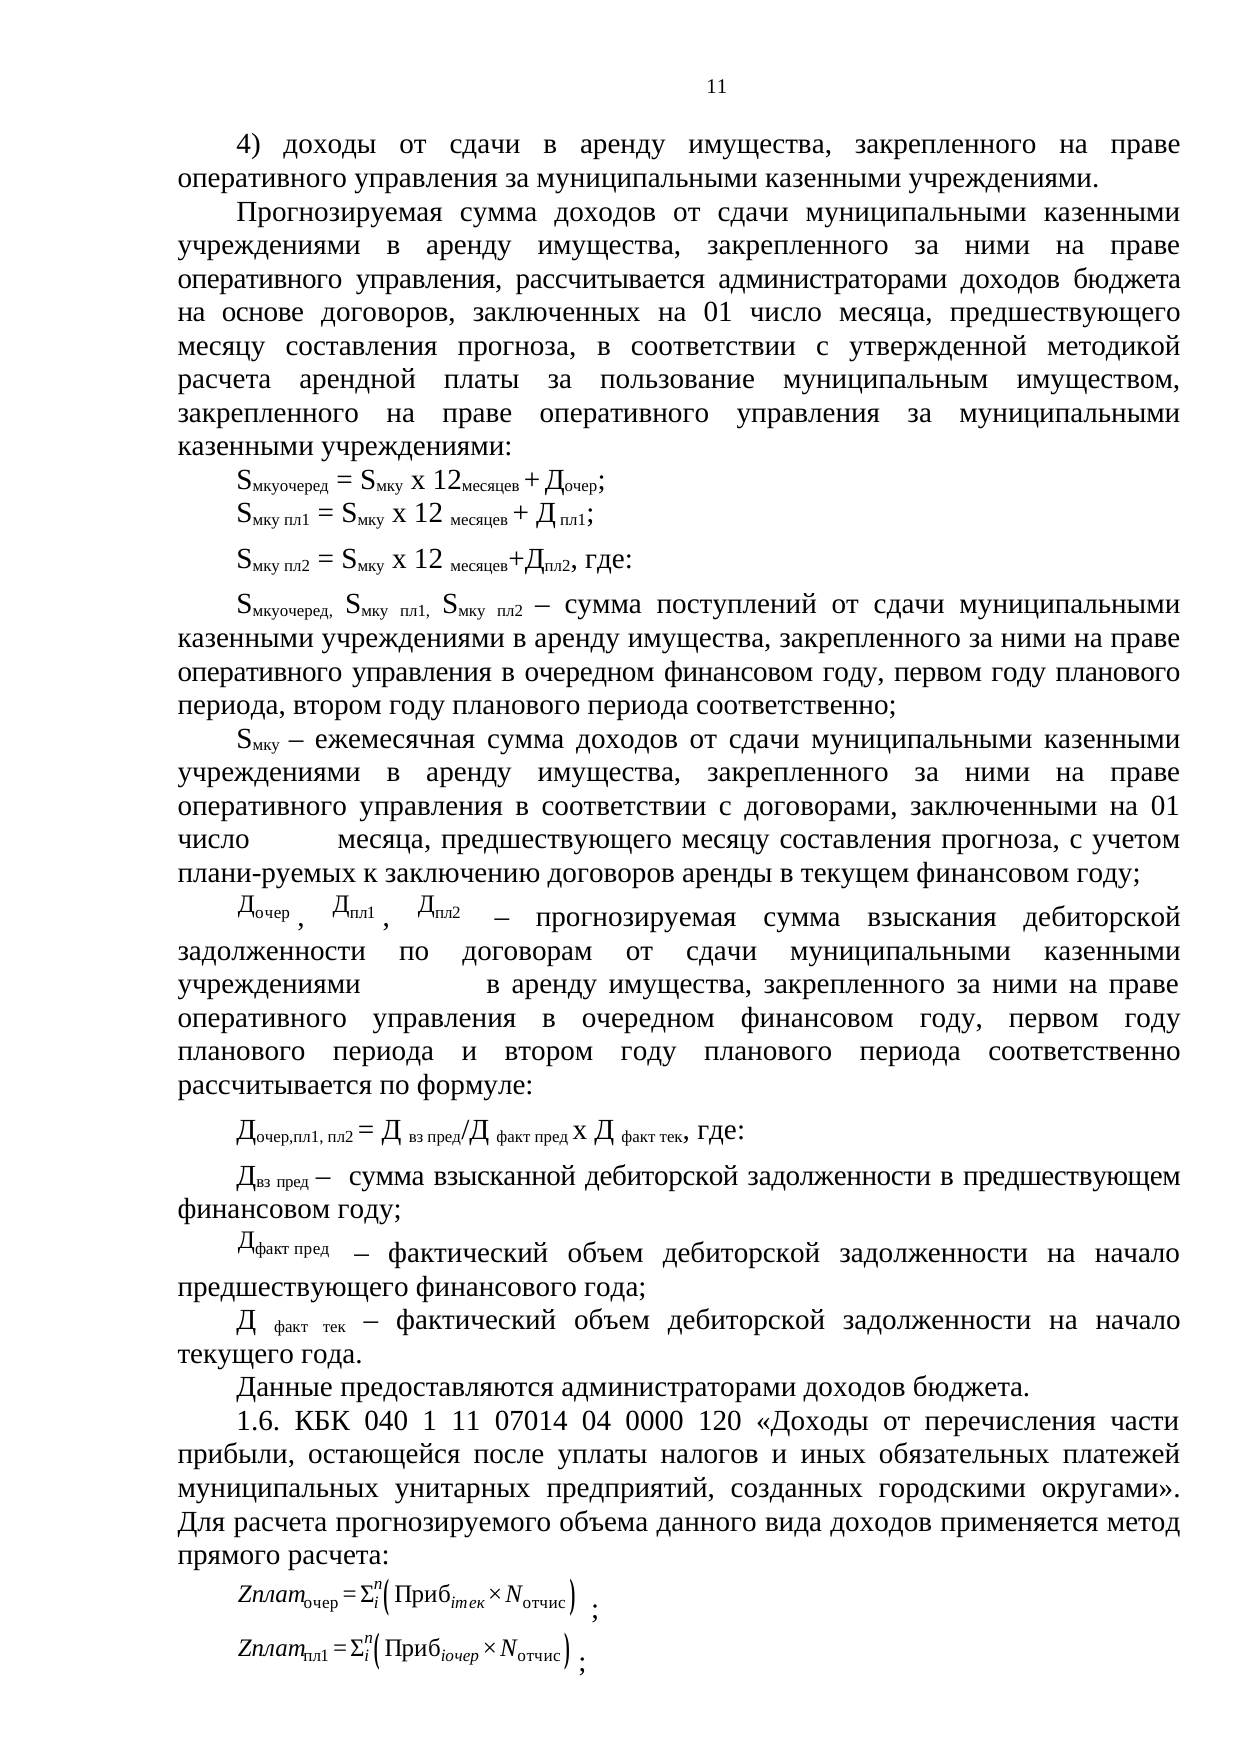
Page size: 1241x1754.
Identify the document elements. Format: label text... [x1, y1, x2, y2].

text Двз пред – сумма взысканной дебиторской задолженности в предшествующем финансовом году; [177, 1158, 1181, 1225]
text Д факт тек – фактический объем дебиторской задолженности на начало текущего года. [177, 1302, 1181, 1369]
text Sмку пл2 = Sмку х 12 месяцев+Дпл2, где: [177, 541, 1181, 575]
text Дочер,пл1, пл2 = Д вз пред/Д факт пред х Д факт тек, где: [177, 1112, 1181, 1146]
text ; [177, 1624, 1181, 1678]
text 1.6. КБК 040 1 11 07014 04 0000 120 «Доходы от перечисления части прибыли, остающейся после уплаты налогов и иных обязательных платежей муниципальных унитарных предприятий, созданных городскими округами». Для расчета прогнозируемого объема данного вида доходов применяется метод прямого расчета: [177, 1403, 1181, 1571]
text – фактический объем дебиторской задолженности на начало предшествующего финансового года; [177, 1225, 1181, 1302]
text Sмку – ежемесячная сумма доходов от сдачи муниципальными казенными учреждениями в аренду имущества, закрепленного за ними на праве оперативного управления в соответствии с договорами, заключенными на 01 число месяца, предшествующего месяцу составления прогноза, с учетом плани-руемых к заключению договоров аренды в текущем финансовом году; [177, 721, 1181, 888]
text Sмкуочеред = Sмку х 12месяцев + Дочер; [177, 462, 1181, 496]
text 4) доходы от сдачи в аренду имущества, закрепленного на праве оперативного управления за муниципальными казенными учреждениями. [177, 127, 1181, 194]
text Sмкуочеред, Sмку пл1, Sмку пл2 – сумма поступлений от сдачи муниципальными казенными учреждениями в аренду имущества, закрепленного за ними на праве оперативного управления в очередном финансовом году, первом году планового периода, втором году планового периода соответственно; [177, 587, 1181, 721]
text Sмку пл1 = Sмку х 12 месяцев + Д пл1; [177, 496, 1181, 529]
text Данные предоставляются администраторами доходов бюджета. [177, 1369, 1181, 1403]
text Прогнозируемая сумма доходов от сдачи муниципальными казенными учреждениями в аренду имущества, закрепленного за ними на праве оперативного управления, рассчитывается администраторами доходов бюджета на основе договоров, заключенных на 01 число месяца, предшествующего месяцу составления прогноза, в соответствии с утвержденной методикой расчета арендной платы за пользование муниципальным имуществом, закрепленного на праве оперативного управления за муниципальными казенными учреждениями: [177, 194, 1181, 462]
text ; [177, 1571, 1181, 1624]
text , , – прогнозируемая сумма взыскания дебиторской задолженности по договорам от сдачи муниципальными казенными учреждениями в аренду имущества, закрепленного за ними на праве оперативного управления в очередном финансовом году, первом году планового периода и втором году планового периода соответственно рассчитывается по формуле: [177, 888, 1181, 1100]
